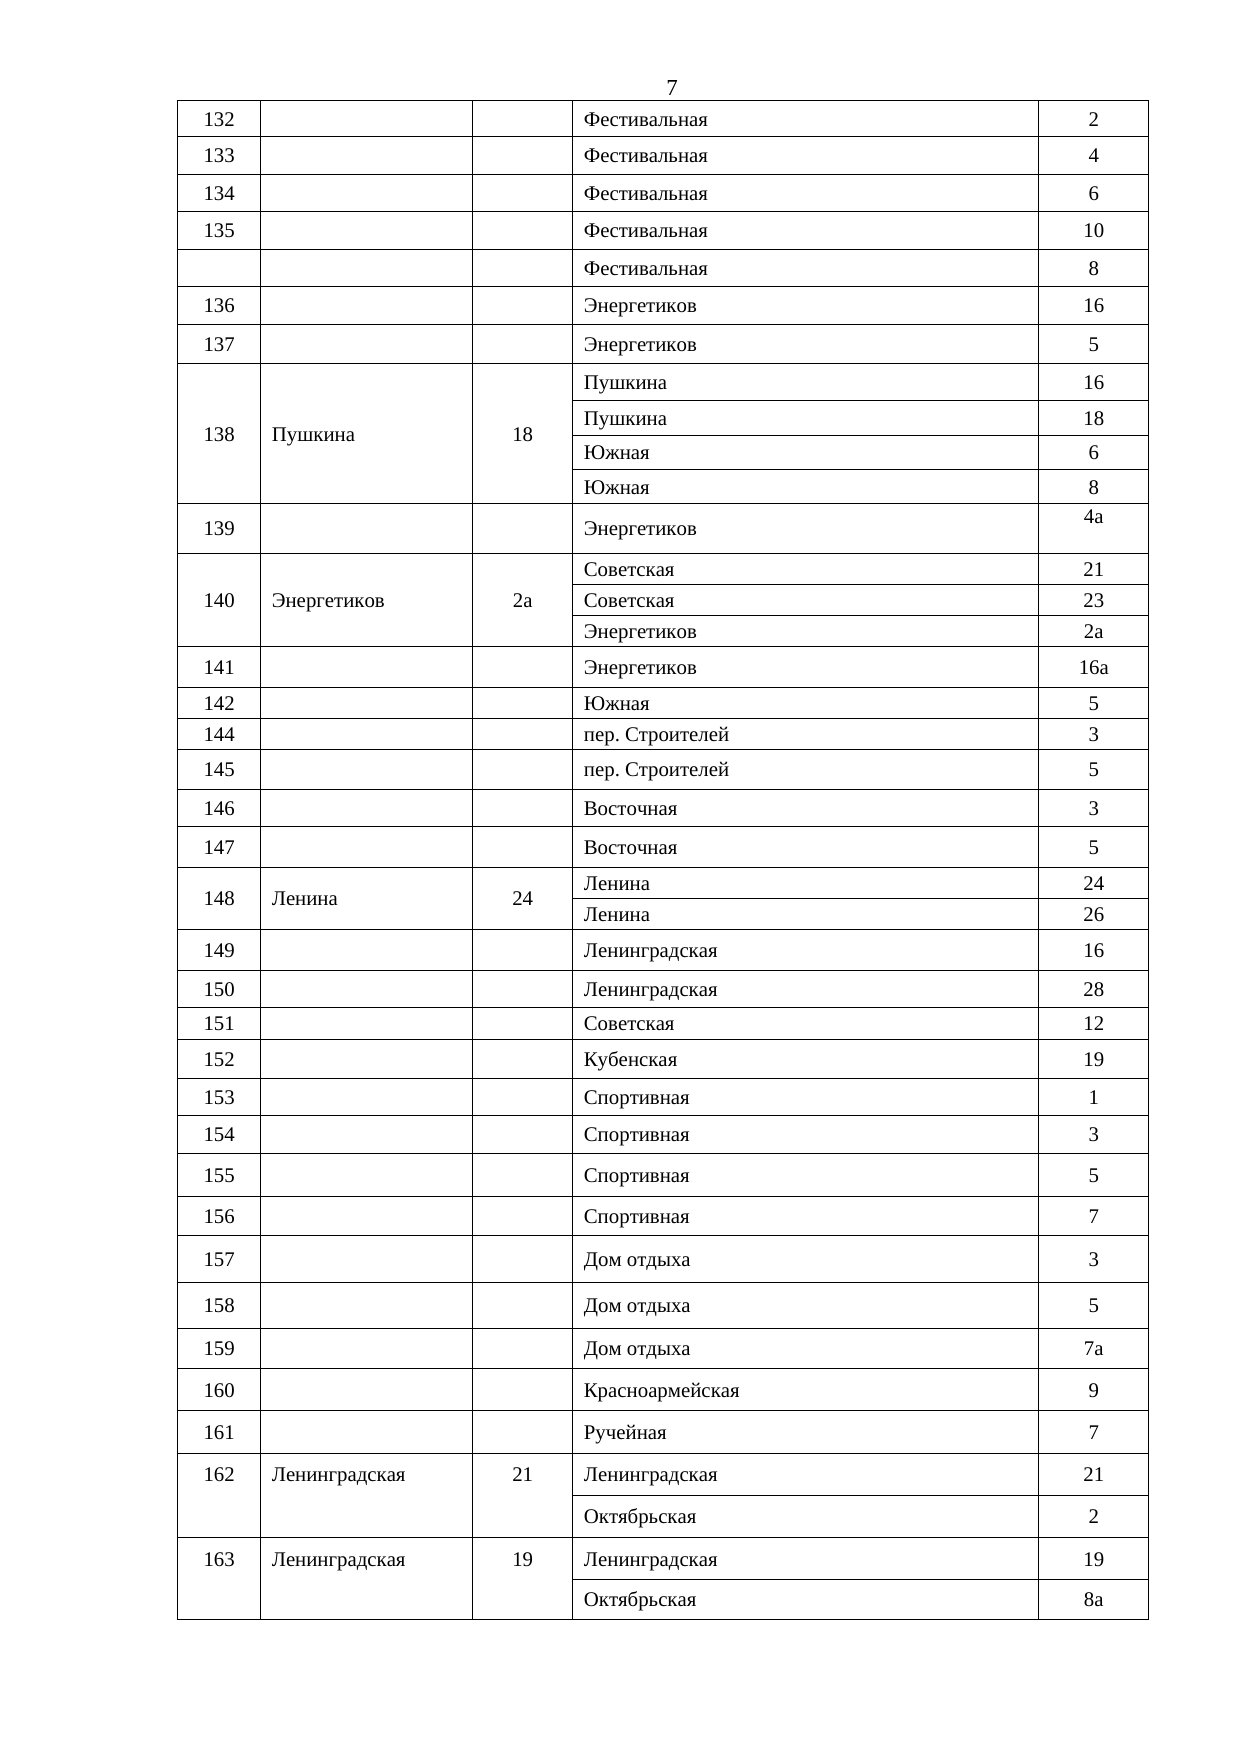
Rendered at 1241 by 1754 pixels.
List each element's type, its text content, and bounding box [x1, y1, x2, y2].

table_cell [473, 1369, 572, 1410]
table_cell Восточная [573, 827, 1038, 867]
table_cell 5 [1039, 1283, 1148, 1327]
table_cell [473, 504, 572, 552]
table_cell Фестивальная [573, 212, 1038, 249]
table_cell [261, 930, 472, 970]
table_cell 21 [473, 1454, 572, 1495]
table_cell 5 [1039, 750, 1148, 788]
table_cell 8 [1039, 250, 1148, 286]
table_cell [261, 827, 472, 867]
table_cell 23 [1039, 585, 1148, 615]
table_cell [473, 325, 572, 363]
table_cell 132 [178, 101, 260, 136]
table_cell [473, 1495, 572, 1537]
table_cell [473, 1329, 572, 1368]
table_cell [473, 250, 572, 286]
table_cell Южная [573, 436, 1038, 469]
table_cell [261, 1079, 472, 1115]
table_cell 146 [178, 790, 260, 826]
table_cell [261, 137, 472, 174]
table_cell 163 [178, 1538, 260, 1579]
table_cell 154 [178, 1116, 260, 1152]
table_cell пер. Строителей [573, 750, 1038, 788]
table_cell Ленинградская [573, 930, 1038, 970]
table_cell 4а [1039, 504, 1148, 552]
table_cell 155 [178, 1154, 260, 1196]
table_cell 3 [1039, 719, 1148, 749]
table_cell Энергетиков [573, 647, 1038, 687]
table_cell Дом отдыха [573, 1236, 1038, 1282]
table_cell 24 [473, 868, 572, 929]
table_cell 19 [1039, 1040, 1148, 1077]
table_cell 1 [1039, 1079, 1148, 1115]
table_cell 2 [1039, 101, 1148, 136]
table_cell [261, 1369, 472, 1410]
table_cell Энергетиков [573, 325, 1038, 363]
table_cell Советская [573, 1008, 1038, 1038]
table_cell [473, 1008, 572, 1038]
table_cell [473, 1236, 572, 1282]
table_cell 5 [1039, 688, 1148, 718]
table_cell [473, 790, 572, 826]
table_cell 2 [1039, 1496, 1148, 1537]
table_cell [261, 1236, 472, 1282]
table_cell 6 [1039, 175, 1148, 211]
table_cell [473, 1154, 572, 1196]
table_cell 141 [178, 647, 260, 687]
table_cell Ручейная [573, 1411, 1038, 1452]
table_cell [473, 1411, 572, 1452]
table_cell [473, 137, 572, 174]
table_cell Восточная [573, 790, 1038, 826]
table_cell Фестивальная [573, 250, 1038, 286]
table_cell [473, 1197, 572, 1235]
table_cell 148 [178, 868, 260, 929]
table_cell Ленина [261, 868, 472, 929]
table_cell Спортивная [573, 1197, 1038, 1235]
table_cell 5 [1039, 1154, 1148, 1196]
table_cell 134 [178, 175, 260, 211]
table_cell Южная [573, 470, 1038, 503]
table_cell 2а [1039, 616, 1148, 646]
table_cell [178, 1579, 260, 1619]
table_cell Красноармейская [573, 1369, 1038, 1410]
table_cell [473, 1579, 572, 1619]
table_cell [261, 1579, 472, 1619]
table_cell Советская [573, 585, 1038, 615]
table_cell Ленинградская [261, 1538, 472, 1579]
table_cell 7 [1039, 1197, 1148, 1235]
table_cell Фестивальная [573, 175, 1038, 211]
table_cell 156 [178, 1197, 260, 1235]
table_cell 10 [1039, 212, 1148, 249]
table_cell 8а [1039, 1580, 1148, 1619]
table_cell Дом отдыха [573, 1283, 1038, 1327]
table_cell [261, 175, 472, 211]
table_cell 150 [178, 971, 260, 1007]
table_cell Дом отдыха [573, 1329, 1038, 1368]
table_cell 153 [178, 1079, 260, 1115]
table_cell [261, 1495, 472, 1537]
table_cell 9 [1039, 1369, 1148, 1410]
table_cell [473, 1116, 572, 1152]
table_cell 16 [1039, 930, 1148, 970]
table_cell 135 [178, 212, 260, 249]
table_cell 138 [178, 364, 260, 503]
table_cell Ленинградская [573, 1538, 1038, 1579]
table_cell 18 [473, 364, 572, 503]
table_cell 160 [178, 1369, 260, 1410]
table_cell пер. Строителей [573, 719, 1038, 749]
table_cell [473, 750, 572, 788]
table_cell 151 [178, 1008, 260, 1038]
table_cell Пушкина [261, 364, 472, 503]
table_cell [261, 688, 472, 718]
table_cell [261, 101, 472, 136]
table_cell Энергетиков [261, 554, 472, 646]
table_cell 21 [1039, 554, 1148, 584]
table_cell [473, 287, 572, 324]
table_cell Октябрьская [573, 1580, 1038, 1619]
table_cell 5 [1039, 827, 1148, 867]
table_cell Ленинградская [573, 971, 1038, 1007]
table_cell [473, 719, 572, 749]
table_cell 142 [178, 688, 260, 718]
table_cell 140 [178, 554, 260, 646]
table_cell 2а [473, 554, 572, 646]
table_cell [261, 1154, 472, 1196]
table_cell 161 [178, 1411, 260, 1452]
table_cell 3 [1039, 790, 1148, 826]
table_cell Энергетиков [573, 504, 1038, 552]
table_cell [473, 212, 572, 249]
table_cell 147 [178, 827, 260, 867]
table_cell [261, 1197, 472, 1235]
table_cell [473, 688, 572, 718]
table_cell [261, 504, 472, 552]
table_cell Пушкина [573, 401, 1038, 434]
table_cell [473, 827, 572, 867]
table_cell [473, 971, 572, 1007]
table_cell Ленинградская [573, 1454, 1038, 1495]
table_cell Фестивальная [573, 137, 1038, 174]
table_cell [261, 1040, 472, 1077]
table_cell Южная [573, 688, 1038, 718]
table_cell Энергетиков [573, 616, 1038, 646]
table_cell 19 [473, 1538, 572, 1579]
table_cell [261, 1116, 472, 1152]
table_cell 139 [178, 504, 260, 552]
table_cell [261, 719, 472, 749]
table_cell Кубенская [573, 1040, 1038, 1077]
table_cell 137 [178, 325, 260, 363]
table_cell 16а [1039, 647, 1148, 687]
table_cell 162 [178, 1454, 260, 1495]
table_cell [261, 1008, 472, 1038]
table_cell 7а [1039, 1329, 1148, 1368]
table_cell [473, 930, 572, 970]
table_cell 3 [1039, 1116, 1148, 1152]
table_cell 16 [1039, 364, 1148, 400]
table_cell [473, 1079, 572, 1115]
table_cell 24 [1039, 868, 1148, 898]
table_cell [261, 1283, 472, 1327]
table_cell 26 [1039, 899, 1148, 929]
table_cell 158 [178, 1283, 260, 1327]
table_cell [261, 287, 472, 324]
table_cell [261, 750, 472, 788]
table_cell 144 [178, 719, 260, 749]
table_cell [261, 971, 472, 1007]
table_cell Ленина [573, 868, 1038, 898]
table_cell 18 [1039, 401, 1148, 434]
table_cell 7 [1039, 1411, 1148, 1452]
table_cell 152 [178, 1040, 260, 1077]
table_cell [473, 1283, 572, 1327]
table_cell [261, 250, 472, 286]
table_cell 145 [178, 750, 260, 788]
table_cell [261, 790, 472, 826]
table_cell [473, 101, 572, 136]
table_cell [473, 175, 572, 211]
table_cell [473, 1040, 572, 1077]
table_cell 136 [178, 287, 260, 324]
table_cell [473, 647, 572, 687]
table_cell Спортивная [573, 1154, 1038, 1196]
table_cell [261, 212, 472, 249]
table_cell Спортивная [573, 1116, 1038, 1152]
table_cell 28 [1039, 971, 1148, 1007]
table_cell [178, 1495, 260, 1537]
table_cell 19 [1039, 1538, 1148, 1579]
table_cell [261, 325, 472, 363]
table_cell 6 [1039, 436, 1148, 469]
table_cell Энергетиков [573, 287, 1038, 324]
table_cell Советская [573, 554, 1038, 584]
table_cell [178, 250, 260, 286]
table_cell Спортивная [573, 1079, 1038, 1115]
table_cell Пушкина [573, 364, 1038, 400]
table_cell 157 [178, 1236, 260, 1282]
table_cell 4 [1039, 137, 1148, 174]
table_cell [261, 647, 472, 687]
table_cell 5 [1039, 325, 1148, 363]
table_cell Октябрьская [573, 1496, 1038, 1537]
table_cell Ленина [573, 899, 1038, 929]
table_cell 16 [1039, 287, 1148, 324]
table_cell 149 [178, 930, 260, 970]
table_cell 133 [178, 137, 260, 174]
table_cell 159 [178, 1329, 260, 1368]
table_cell 3 [1039, 1236, 1148, 1282]
table_cell Ленинградская [261, 1454, 472, 1495]
table_cell 21 [1039, 1454, 1148, 1495]
table_cell [261, 1329, 472, 1368]
table_cell 12 [1039, 1008, 1148, 1038]
table_cell [261, 1411, 472, 1452]
table_cell Фестивальная [573, 101, 1038, 136]
table_cell 8 [1039, 470, 1148, 503]
